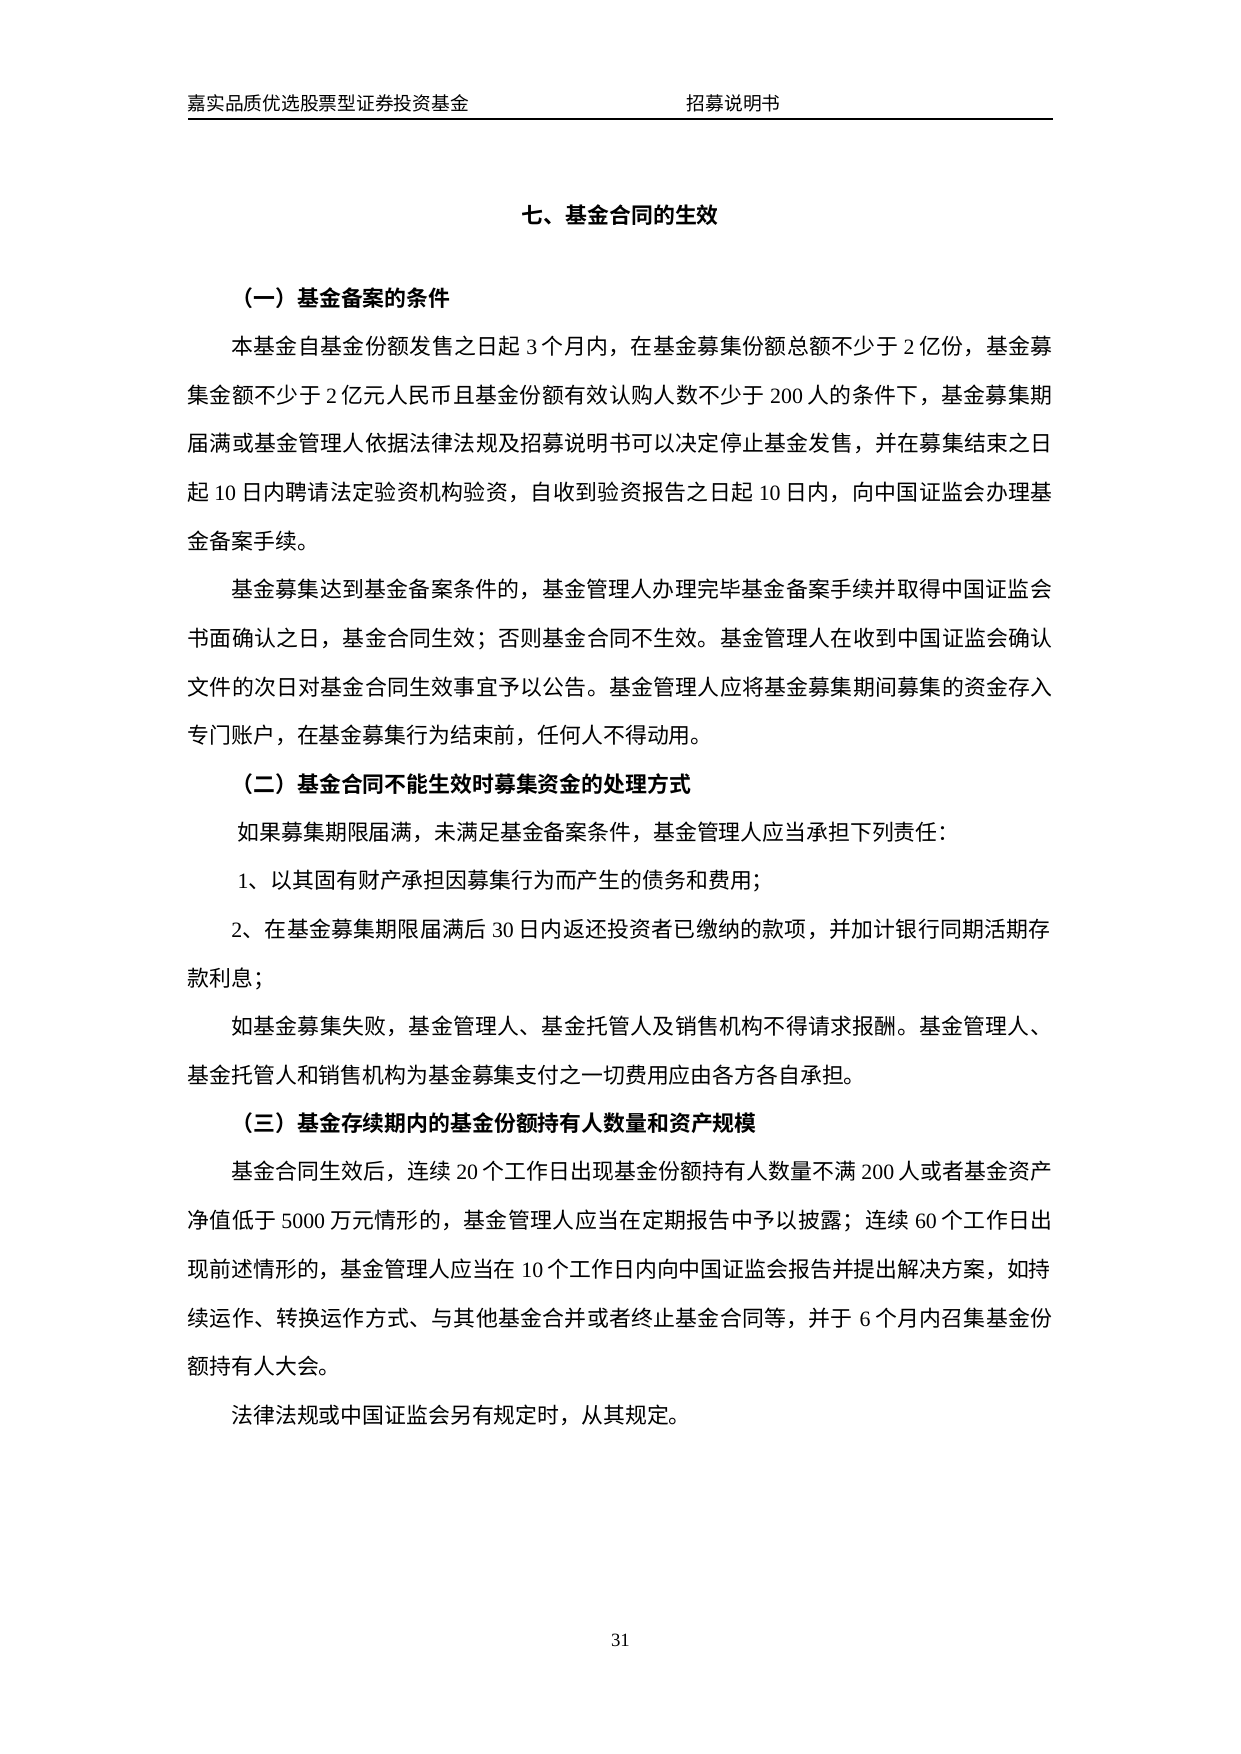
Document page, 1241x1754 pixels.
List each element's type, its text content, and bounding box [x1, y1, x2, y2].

text 2、在基金募集期限届满后30日内返还投资者已缴纳的款项，并加计银行同期活期存款利息； [187, 911, 1053, 993]
subtitle 七、基金合同的生效 [187, 197, 1053, 230]
text （一）基金备案的条件 [187, 280, 1053, 313]
text 如基金募集失败，基金管理人、基金托管人及销售机构不得请求报酬。基金管理人、基金托管人和销售机构为基金募集支付之一切费用应由各方各自承担。 [187, 1008, 1053, 1090]
text （三）基金存续期内的基金份额持有人数量和资产规模 [187, 1106, 1053, 1138]
text 1、以其固有财产承担因募集行为而产生的债务和费用； [187, 863, 1053, 896]
text （二）基金合同不能生效时募集资金的处理方式 [187, 766, 1053, 799]
text 基金募集达到基金备案条件的，基金管理人办理完毕基金备案手续并取得中国证监会书面确认之日，基金合同生效；否则基金合同不生效。基金管理人在收到中国证监会确认文件的次日对基金合同生效事宜予以公告。基金管理人应将基金募集期间募集的资金存入专门账户，在基金募集行为结束前，任何人不得动用。 [187, 572, 1053, 751]
text 法律法规或中国证监会另有规定时，从其规定。 [187, 1397, 1053, 1430]
text 本基金自基金份额发售之日起3个月内，在基金募集份额总额不少于2亿份，基金募集金额不少于2亿元人民币且基金份额有效认购人数不少于200人的条件下，基金募集期届满或基金管理人依据法律法规及招募说明书可以决定停止基金发售，并在募集结束之日起10日内聘请法定验资机构验资，自收到验资报告之日起10日内，向中国证监会办理基金备案手续。 [187, 328, 1053, 556]
text 基金合同生效后，连续20个工作日出现基金份额持有人数量不满200人或者基金资产净值低于5000万元情形的，基金管理人应当在定期报告中予以披露；连续60个工作日出现前述情形的，基金管理人应当在10个工作日内向中国证监会报告并提出解决方案，如持续运作、转换运作方式、与其他基金合并或者终止基金合同等，并于6个月内召集基金份额持有人大会。 [187, 1154, 1053, 1381]
text 如果募集期限届满，未满足基金备案条件，基金管理人应当承担下列责任： [187, 815, 1053, 847]
